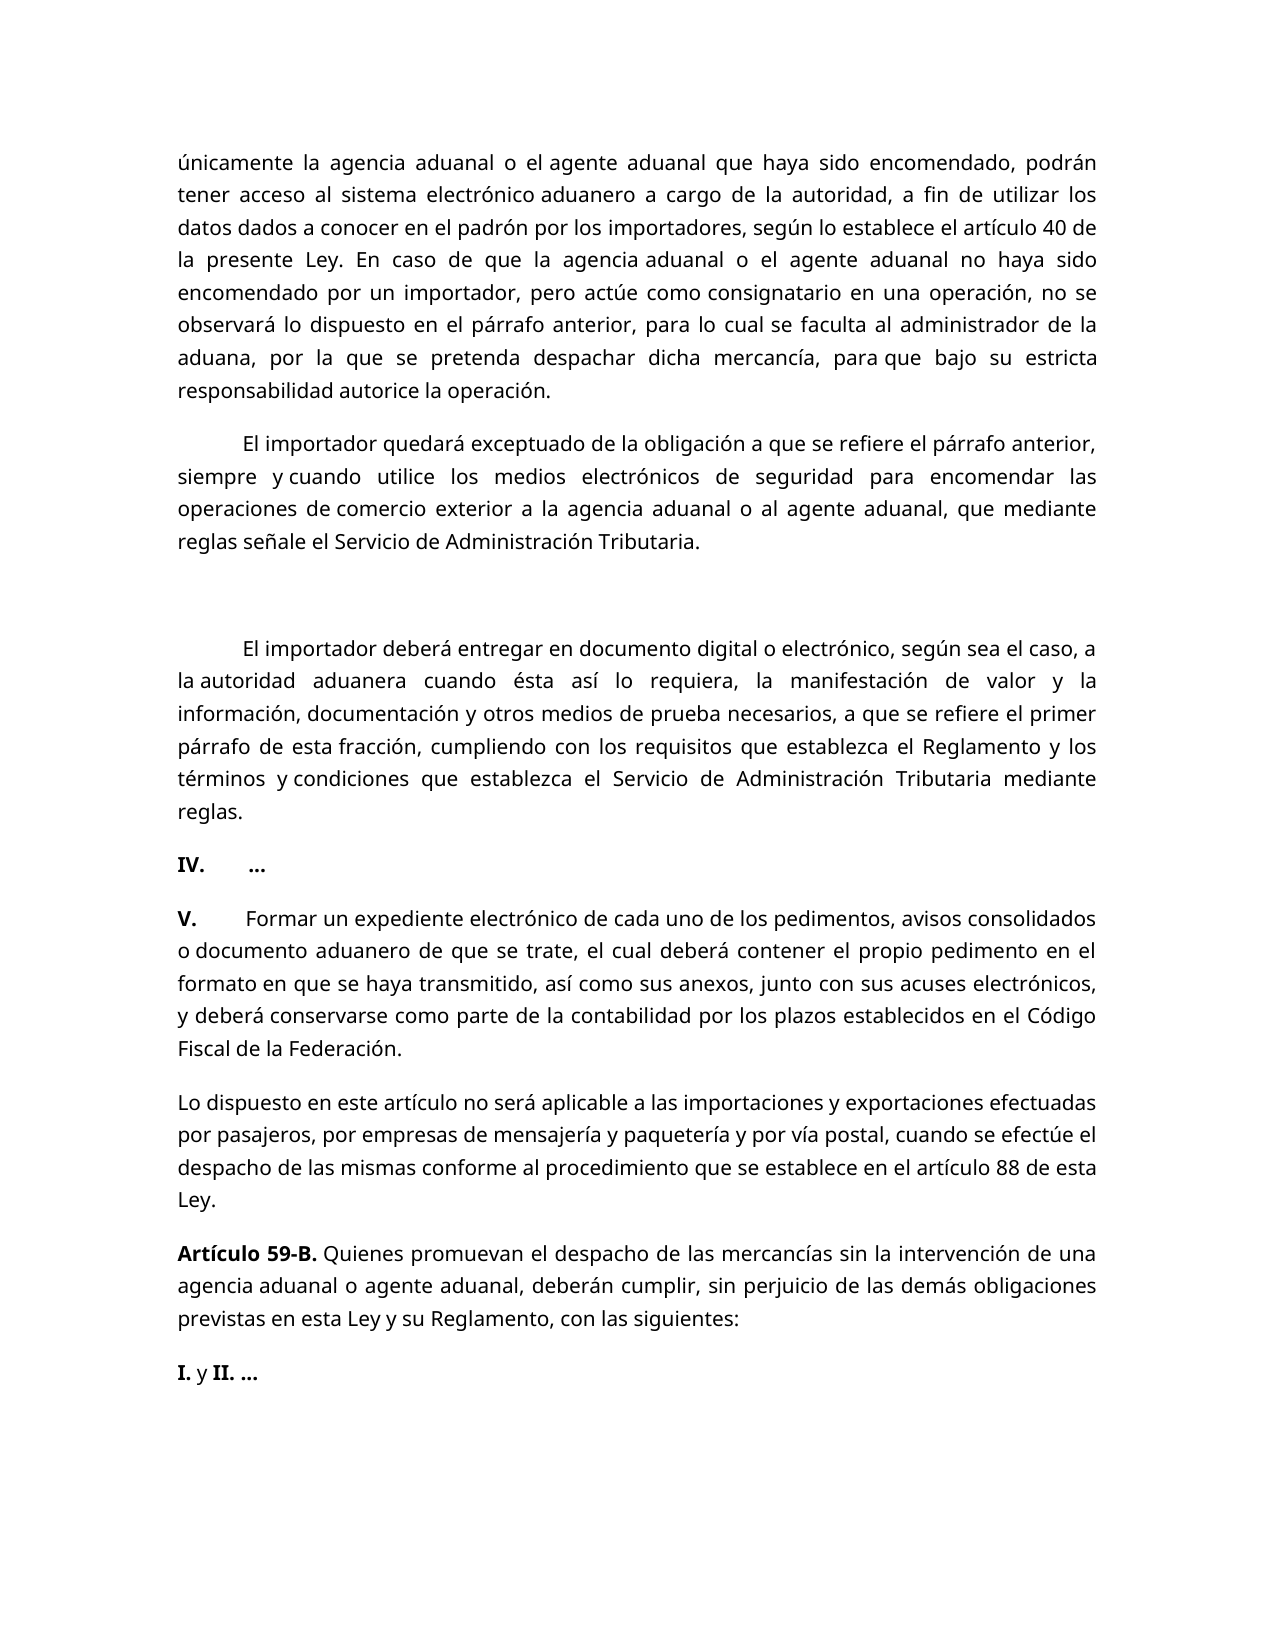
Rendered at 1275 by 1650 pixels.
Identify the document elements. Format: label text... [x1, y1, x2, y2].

text Lo dispuesto en este artículo no será aplicable a las importaciones y exportaciones efectuadas por pasajeros, por empresas de mensajería y paquetería y por vía postal, cuando se efectúe el despacho de las mismas conforme al procedimiento que se establece en el artículo 88 de esta Ley. [177, 1088, 1098, 1214]
text Artículo 59-B. Quienes promuevan el despacho de las mercancías sin la intervención de una agencia aduanal o agente aduanal, deberán cumplir, sin perjuicio de las demás obligaciones previstas en esta Ley y su Reglamento, con las siguientes: [177, 1239, 1098, 1333]
text I. y II. ... [177, 1358, 1098, 1386]
text V. Formar un expediente electrónico de cada uno de los pedimentos, avisos consolidados o documento aduanero de que se trate, el cual deberá contener el propio pedimento en el formato en que se haya transmitido, así como sus anexos, junto con sus acuses electrónicos, y deberá conservarse como parte de la contabilidad por los plazos establecidos en el Código Fiscal de la Federación. [177, 904, 1098, 1063]
text IV. ... [177, 850, 1098, 879]
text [177, 148, 1098, 404]
text El importador deberá entregar en documento digital o electrónico, según sea el caso, a la autoridad aduanera cuando ésta así lo requiera, la manifestación de valor y la información, documentación y otros medios de prueba necesarios, a que se refiere el primer párrafo de esta fracción, cumpliendo con los requisitos que establezca el Reglamento y los términos y condiciones que establezca el Servicio de Administración Tributaria mediante reglas. [177, 634, 1098, 825]
text El importador quedará exceptuado de la obligación a que se refiere el párrafo anterior, siempre y cuando utilice los medios electrónicos de seguridad para encomendar las operaciones de comercio exterior a la agencia aduanal o al agente aduanal, que mediante reglas señale el Servicio de Administración Tributaria. [177, 429, 1098, 556]
